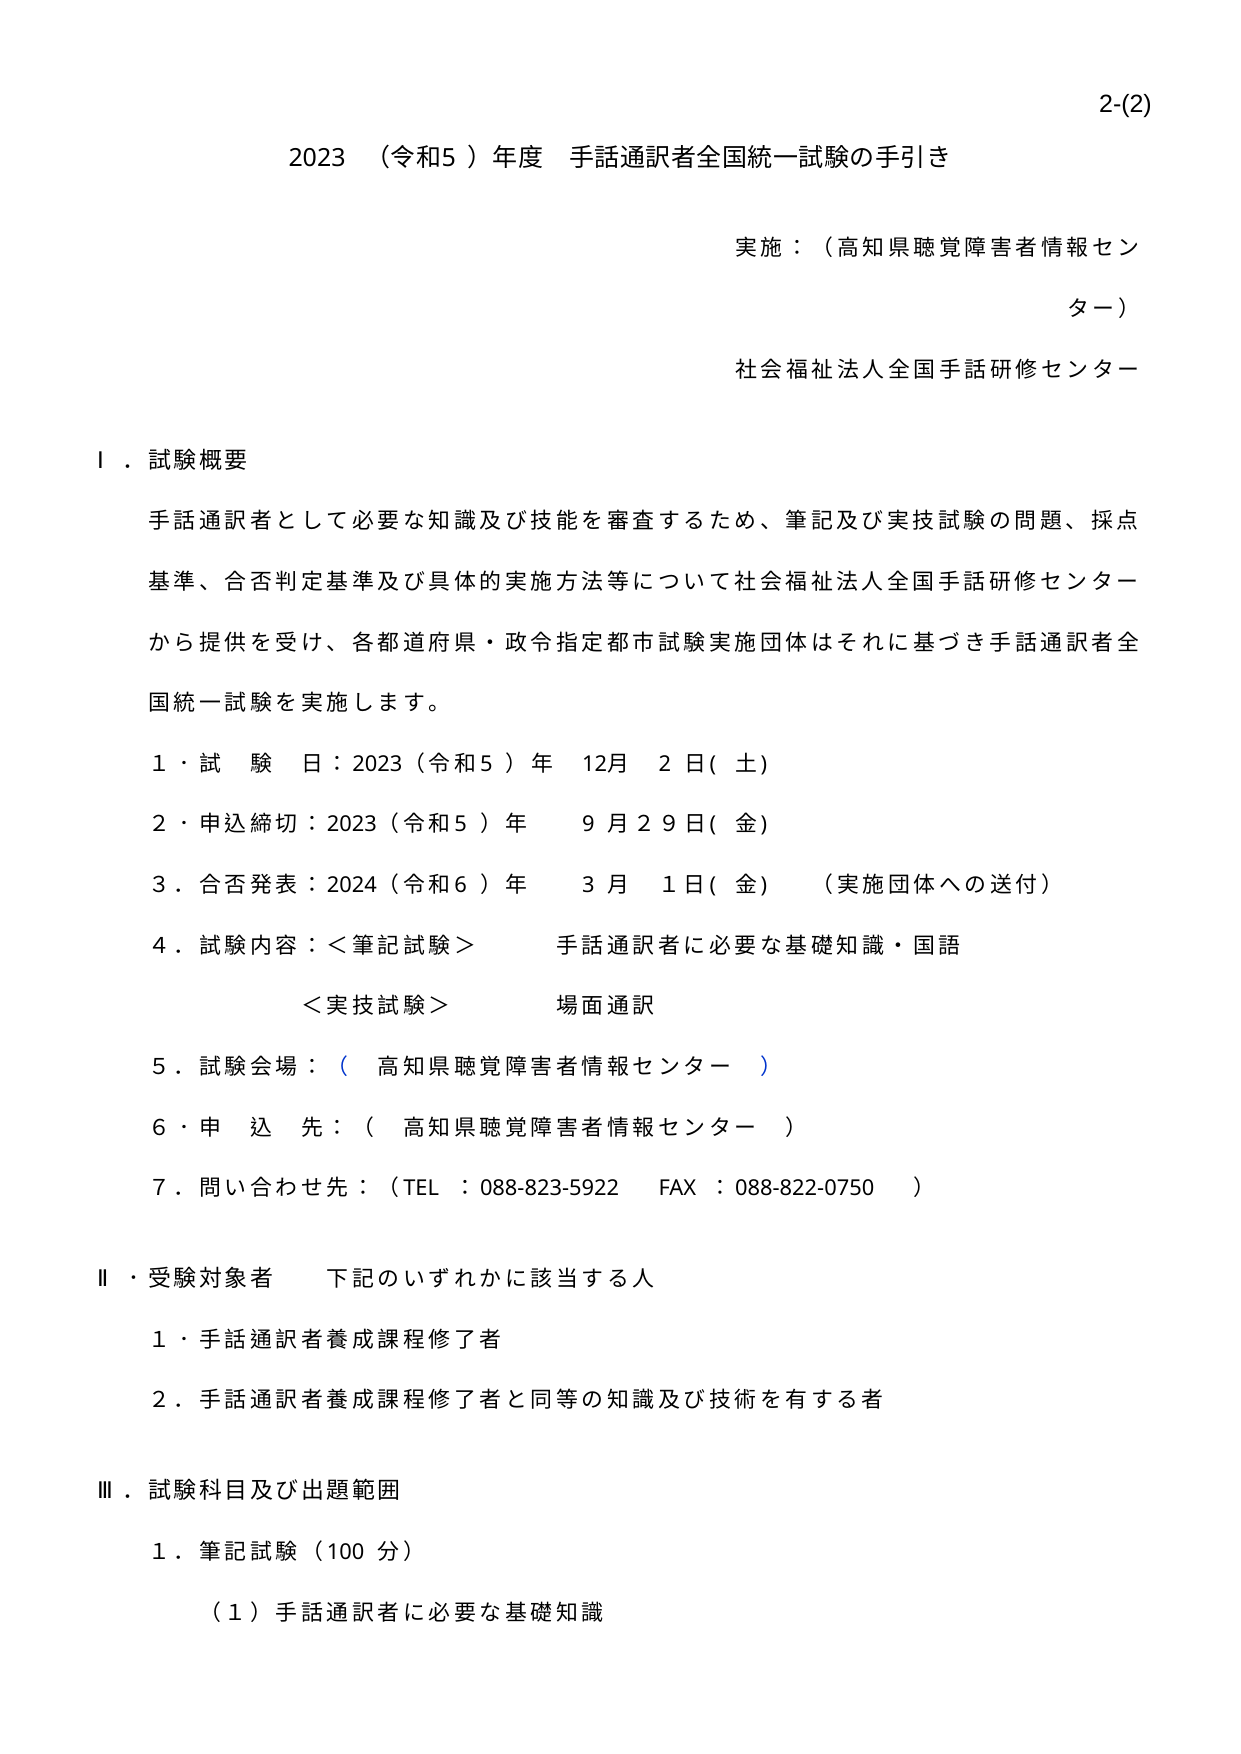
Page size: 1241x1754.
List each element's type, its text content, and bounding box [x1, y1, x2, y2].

text ５．試験会場：（ 高知県聴覚障害者情報センター ） [97, 1034, 1143, 1095]
text ＜実技試験＞ 場面通訳 [282, 974, 1143, 1034]
text 2023（令和5）年度 手話通訳者全国統一試験の手引き [97, 125, 1143, 186]
text １．筆記試験（100分） [97, 1519, 1143, 1580]
text １．手話通訳者養成課程修了者 [97, 1307, 1143, 1368]
text Ⅱ．受験対象者 下記のいずれかに該当する人 [97, 1247, 1143, 1307]
text Ⅰ．試験概要 [97, 428, 1143, 489]
text 実施：（高知県聴覚障害者情報センター） [610, 216, 1143, 337]
text ７．問い合わせ先：（TEL：088-823-5922 FAX：088-822-0750 ） [97, 1156, 1143, 1216]
text （１）手話通訳者に必要な基礎知識 [142, 1580, 1143, 1641]
text ２．申込締切：2023（令和5）年 9月２９日(金) [97, 792, 1143, 852]
text ２．手話通訳者養成課程修了者と同等の知識及び技術を有する者 [97, 1368, 1143, 1428]
text Ⅲ．試験科目及び出題範囲 [97, 1459, 1143, 1519]
text ４．試験内容：＜筆記試験＞ 手話通訳者に必要な基礎知識・国語 [97, 913, 1143, 974]
text １．試 験 日：2023（令和5）年 12月 2日(土) [97, 731, 1143, 792]
text 社会福祉法人全国手話研修センター [610, 337, 1143, 398]
text ３．合否発表：2024（令和6）年 3月 １日(金) （実施団体への送付） [97, 852, 1143, 913]
text 手話通訳者として必要な知識及び技能を審査するため、筆記及び実技試験の問題、採点基準、合否判定基準及び具体的実施方法等について社会福祉法人全国手話研修センターから提供を受け、各都道府県・政令指定都市試験実施団体はそれに基づき手話通訳者全国統一試験を実施します。 [142, 489, 1143, 731]
text ６．申 込 先：（ 高知県聴覚障害者情報センター ） [97, 1095, 1143, 1156]
